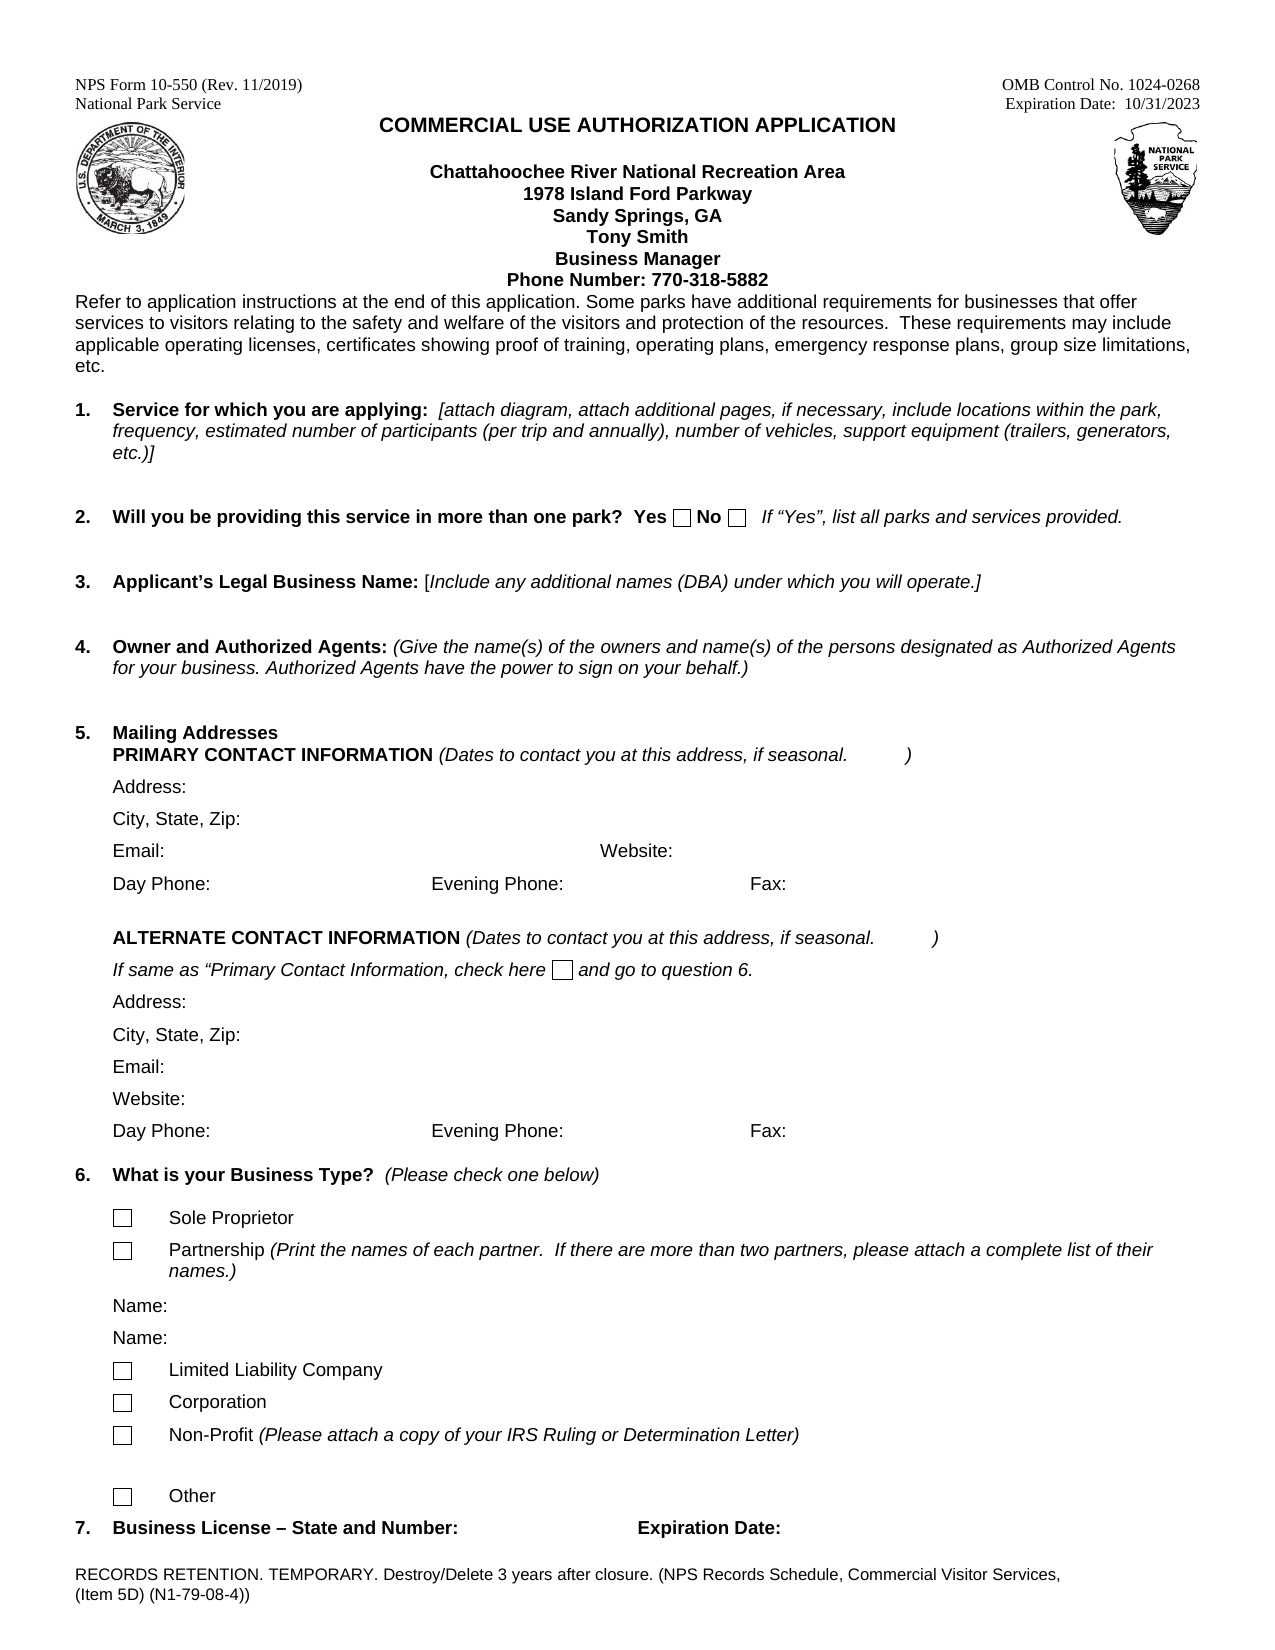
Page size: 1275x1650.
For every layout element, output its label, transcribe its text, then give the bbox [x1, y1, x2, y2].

text Day Phone: Evening Phone: Fax: [75, 873, 1200, 894]
text Sole Proprietor [112, 1206, 1200, 1228]
text If same as “Primary Contact Information, check here and go to question 6. [112, 959, 1200, 980]
text PRIMARY CONTACT INFORMATION (Dates to contact you at this address, if seasonal. ) [75, 743, 1200, 765]
text Corporation [112, 1391, 1200, 1413]
picture [75, 122, 185, 232]
text 1. Service for which you are applying: [attach diagram, attach additional pages, if necessary, include locations within the park, frequency, estimated number of participants (per trip and annually), number of vehicles, support equipment (trailers, generators, etc.)] [75, 398, 1200, 463]
text City, State, Zip: [75, 808, 1200, 829]
text 3. Applicant’s Legal Business Name: [Include any additional names (DBA) under which you will operate.] [75, 571, 1200, 592]
text 5. Mailing Addresses [75, 722, 1200, 743]
text 6. What is your Business Type? (Please check one below) [75, 1163, 1200, 1185]
text Refer to application instructions at the end of this application. Some parks have additional requirements for businesses that offer services to visitors relating to the safety and welfare of the visitors and protection of the resources. These requirements may include applicable operating licenses, certificates showing proof of training, operating plans, emergency response plans, group size limitations, etc. [75, 291, 1200, 377]
picture [1112, 122, 1197, 232]
text Other [112, 1484, 1200, 1506]
text Name: [56, 1327, 1200, 1348]
text Limited Liability Company [112, 1359, 1200, 1381]
text Email: [112, 1056, 1200, 1077]
text Non-Profit (Please attach a copy of your IRS Ruling or Determination Letter) [112, 1423, 1200, 1445]
text Address: [112, 991, 1200, 1013]
text Day Phone: Evening Phone: Fax: [112, 1120, 1200, 1142]
text ALTERNATE CONTACT INFORMATION (Dates to contact you at this address, if seasonal. ) [112, 926, 1200, 948]
text Email: Website: [75, 840, 1200, 862]
text Name: [56, 1294, 1200, 1316]
text Address: [75, 776, 1200, 797]
text 2. Will you be providing this service in more than one park? Yes No If “Yes”, list all parks and services provided. [75, 506, 1200, 528]
text Website: [112, 1088, 1200, 1109]
text Partnership (Print the names of each partner. If there are more than two partners, please attach a complete list of their names.) [112, 1239, 1200, 1282]
text 7. Business License – State and Number: Expiration Date: [75, 1517, 1200, 1538]
text 4. Owner and Authorized Agents: (Give the name(s) of the owners and name(s) of the persons designated as Authorized Agents for your business. Authorized Agents have the power to sign on your behalf.) [75, 636, 1200, 679]
text City, State, Zip: [112, 1023, 1200, 1045]
